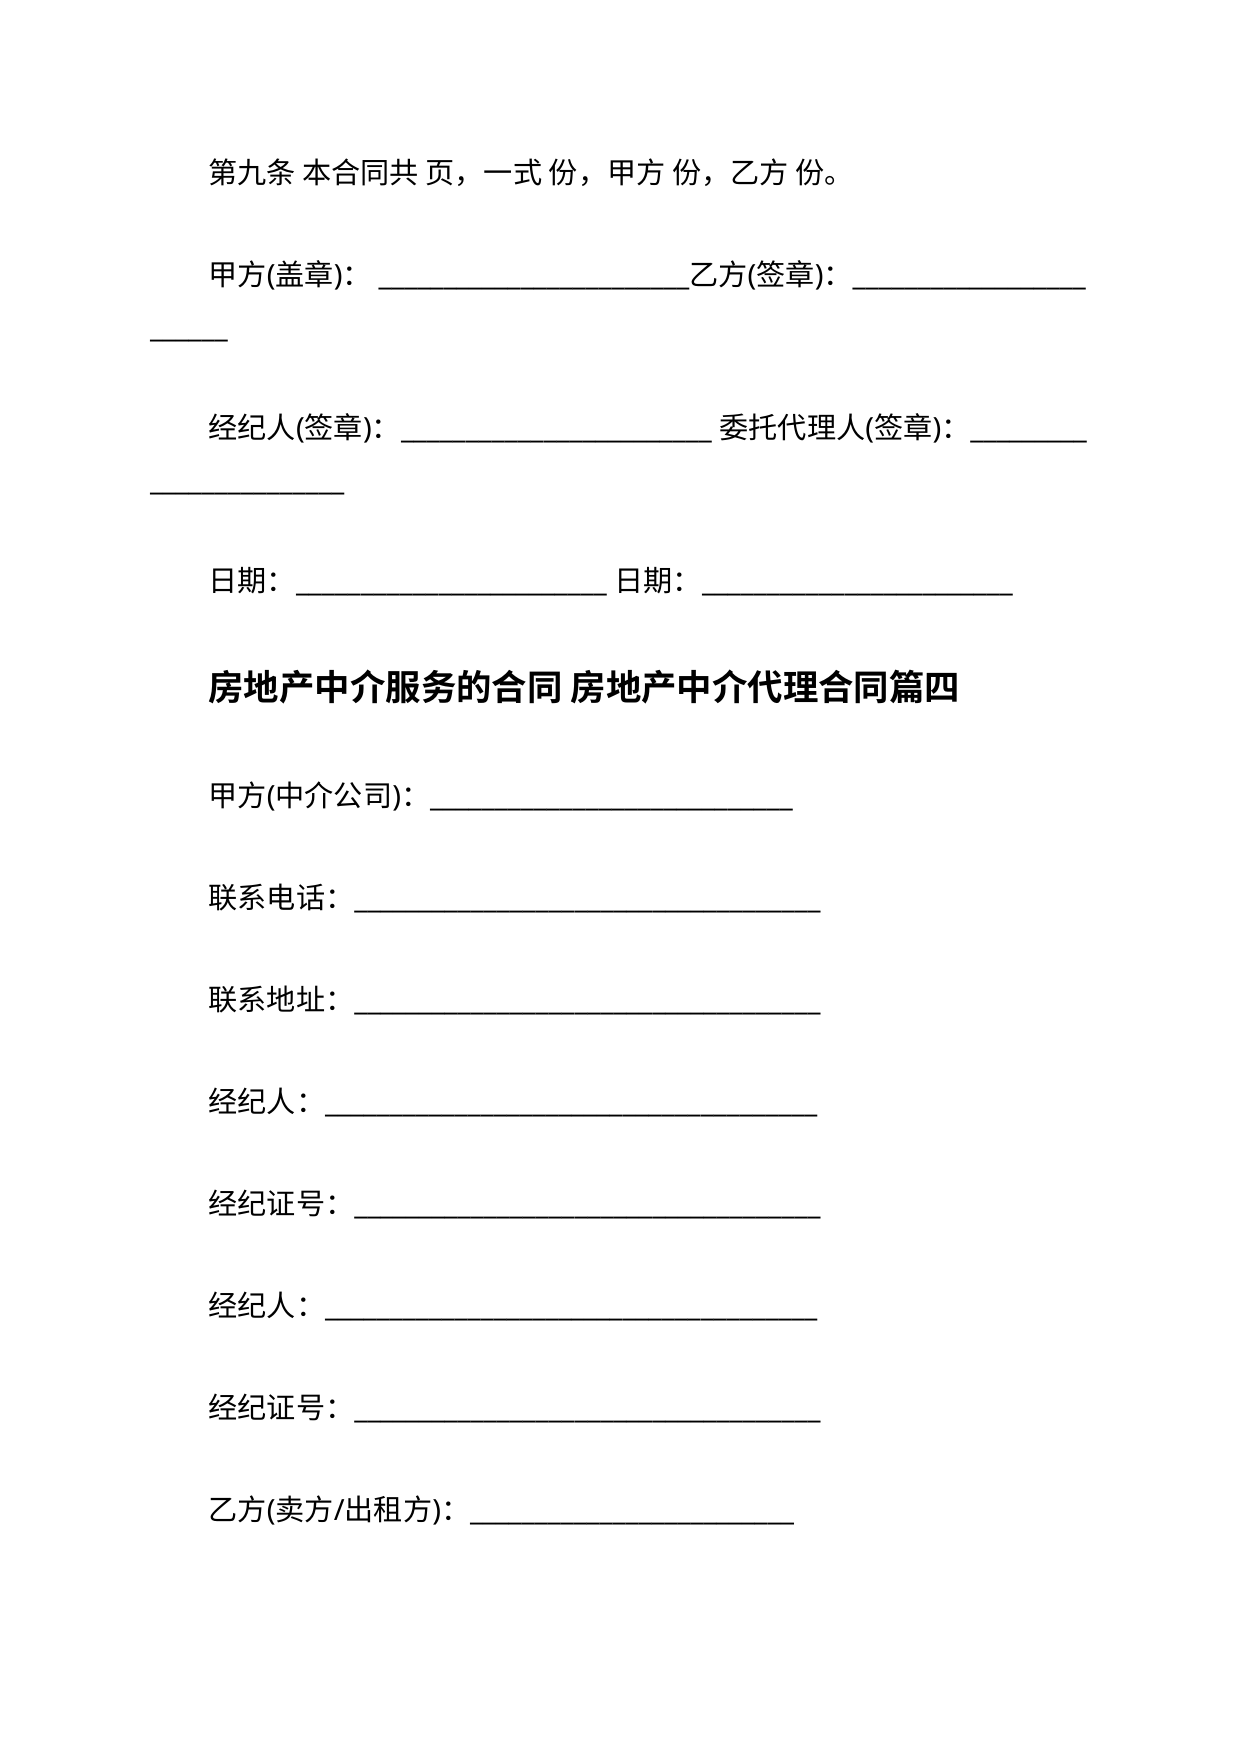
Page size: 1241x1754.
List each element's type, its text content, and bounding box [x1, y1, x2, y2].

text 经纪人：______________________________________ [150, 1282, 1090, 1325]
text 乙方(卖方/出租方)：_________________________ [150, 1486, 1090, 1529]
text 日期：________________________ 日期：________________________ [150, 557, 1090, 599]
text 联系地址：____________________________________ [150, 977, 1090, 1019]
text 甲方(盖章)： ________________________乙方(签章)：________________________ [150, 252, 1090, 346]
text 甲方(中介公司)：____________________________ [150, 773, 1090, 815]
text 联系电话：____________________________________ [150, 874, 1090, 917]
text 经纪证号：____________________________________ [150, 1181, 1090, 1223]
text 第九条 本合同共 页，一式 份，甲方 份，乙方 份。 [150, 150, 1090, 192]
text 经纪人(签章)：________________________ 委托代理人(签章)：________________________ [150, 404, 1090, 498]
text 经纪证号：____________________________________ [150, 1384, 1090, 1427]
text 经纪人：______________________________________ [150, 1078, 1090, 1121]
text 房地产中介服务的合同 房地产中介代理合同篇四 [150, 659, 1090, 710]
